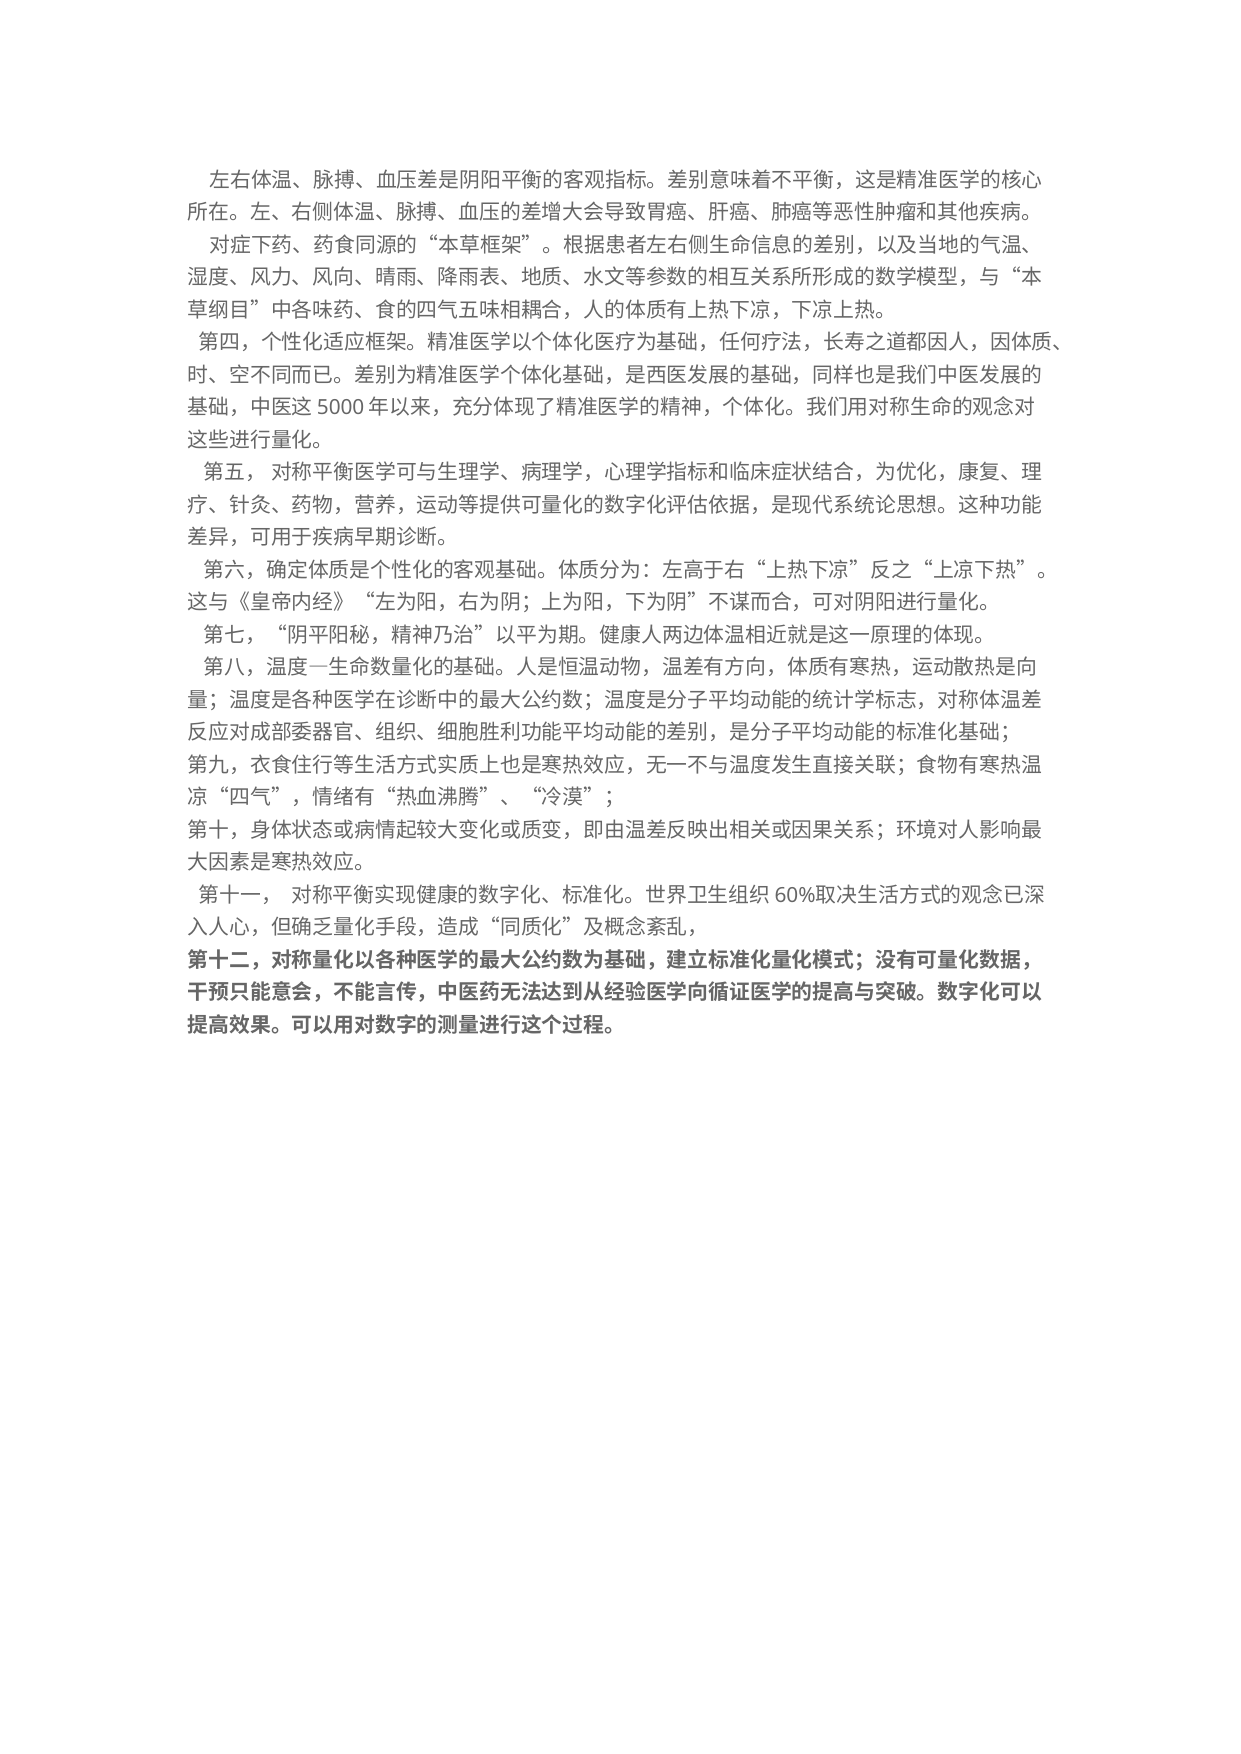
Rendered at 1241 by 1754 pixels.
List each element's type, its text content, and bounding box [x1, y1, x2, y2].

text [187, 162, 1053, 747]
text 第十二，对称量化以各种医学的最大公约数为基础，建立标准化量化模式；没有可量化数据，干预只能意会，不能言传，中医药无法达到从经验医学向循证医学的提高与突破。数字化可以提高效果。可以用对数字的测量进行这个过程。 [187, 942, 1053, 1039]
text 第十，身体状态或病情起较大变化或质变，即由温差反映出相关或因果关系；环境对人影响最大因素是寒热效应。 第十一， 对称平衡实现健康的数字化、标准化。世界卫生组织60%取决生活方式的观念已深入人心，但确乏量化手段，造成“同质化”及概念紊乱， [187, 812, 1053, 942]
text 第九，衣食住行等生活方式实质上也是寒热效应，无一不与温度发生直接关联；食物有寒热温凉“四气”，情绪有“热血沸腾”、“冷漠”； [187, 747, 1053, 812]
